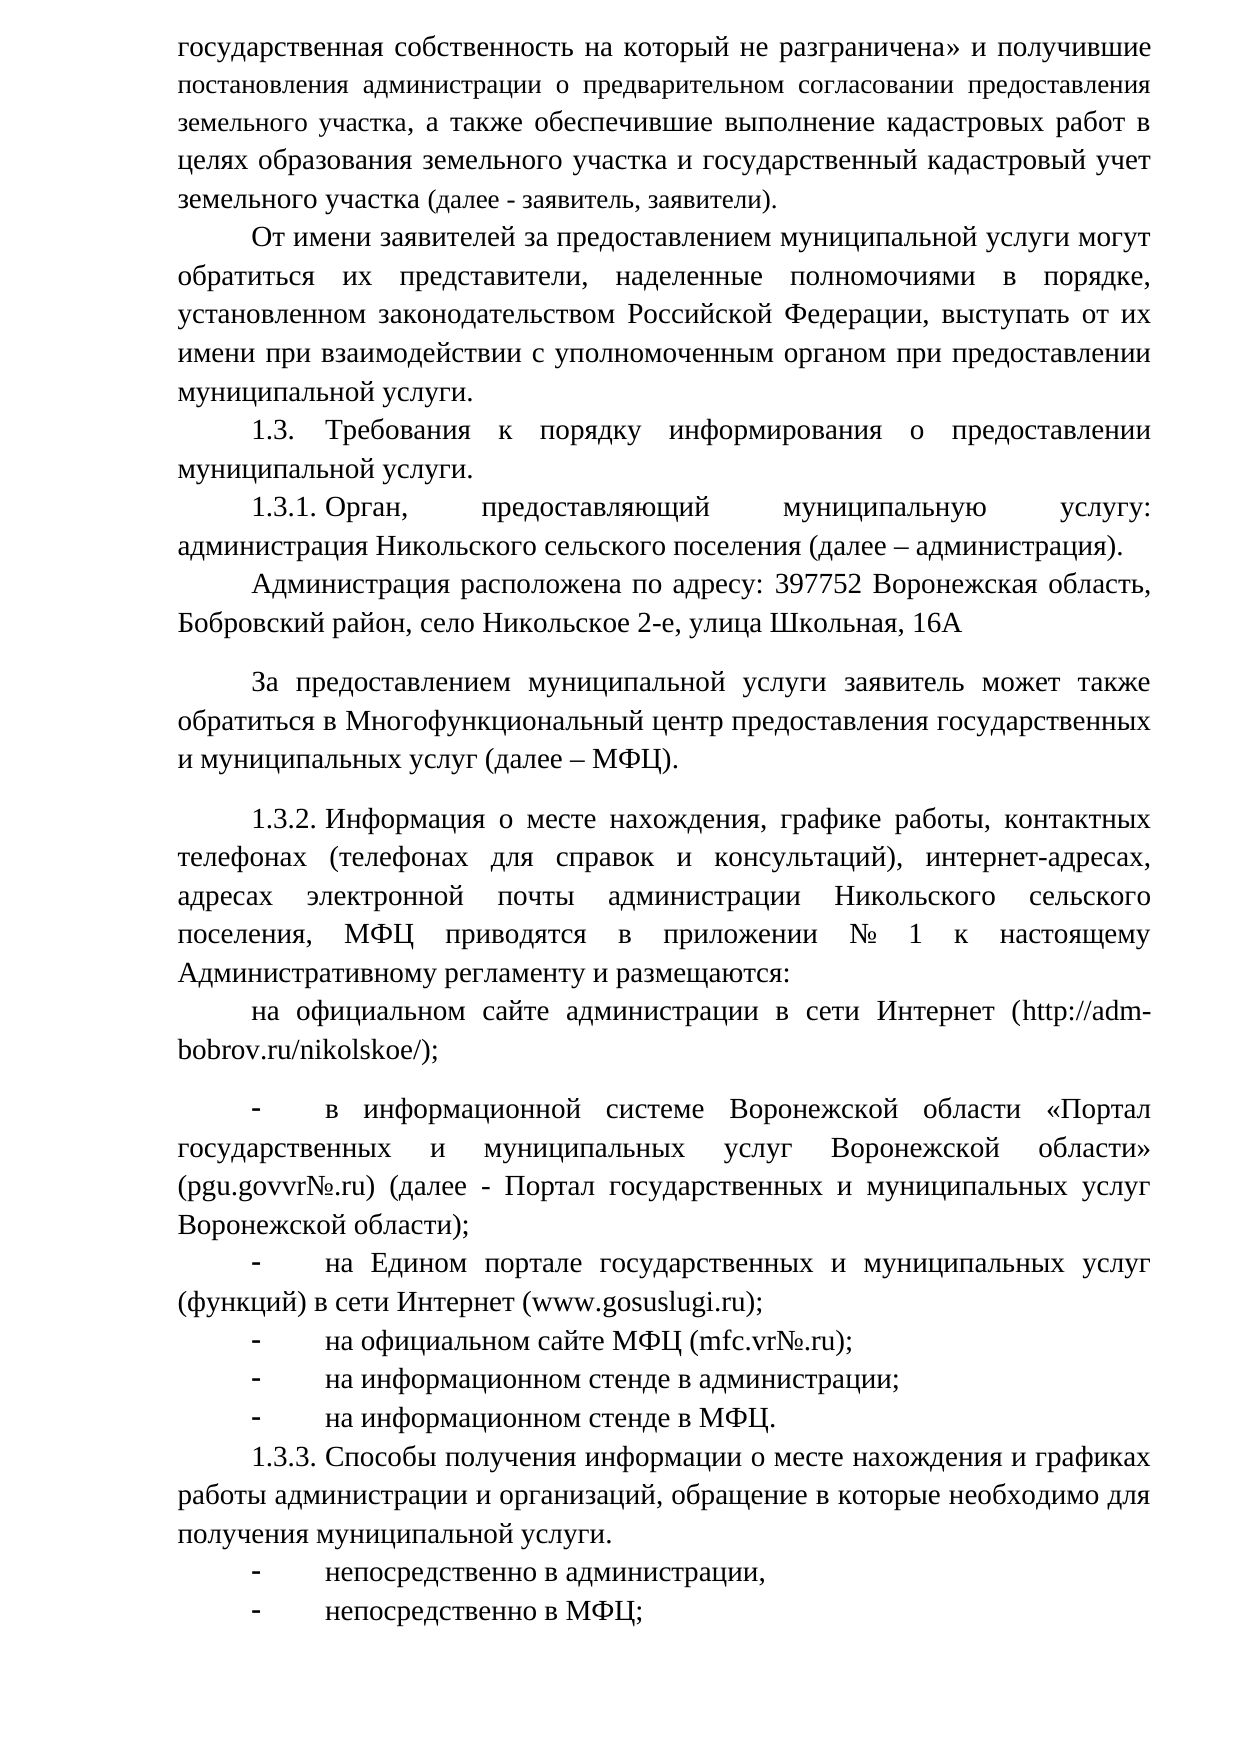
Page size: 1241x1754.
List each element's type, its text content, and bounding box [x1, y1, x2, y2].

text За предоставлением муниципальной услуги заявитель может также обратиться в Многофункциональный центр предоставления государственных и муниципальных услуг (далее – МФЦ). [177, 664, 1152, 775]
text Администрация расположена по адресу: 397752 Воронежская область, Бобровский район, село Никольское 2-е, улица Школьная, 16А [177, 566, 1152, 638]
list на информационном стенде в администрации; [177, 1361, 1152, 1395]
list на официальном сайте МФЦ (mfc.vr№.ru); [177, 1323, 1152, 1356]
list непосредственно в МФЦ; [177, 1593, 1152, 1627]
list Орган, предоставляющий муниципальную услугу: администрация Никольского сельского поселения (далее – администрация). [177, 489, 1152, 561]
text на официальном сайте администрации в сети Интернет (http://adm-bobrov.ru/nikolskoe/); [177, 993, 1152, 1066]
list Способы получения информации о месте нахождения и графиках работы администрации и организаций, обращение в которые необходимо для получения муниципальной услуги. [177, 1439, 1152, 1549]
list непосредственно в администрации, [177, 1554, 1152, 1588]
list на Едином портале государственных и муниципальных услуг (функций) в сети Интернет (www.gosuslugi.ru); [177, 1246, 1152, 1318]
list Требования к порядку информирования о предоставлении муниципальной услуги. [177, 412, 1152, 484]
list на информационном стенде в МФЦ. [177, 1400, 1152, 1434]
list Информация о месте нахождения, графике работы, контактных телефонах (телефонах для справок и консультаций), интернет-адресах, адресах электронной почты администрации Никольского сельского поселения, МФЦ приводятся в приложении № 1 к настоящему Административному регламенту и размещаются: [177, 801, 1152, 988]
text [177, 29, 1152, 214]
text От имени заявителей за предоставлением муниципальной услуги могут обратиться их представители, наделенные полномочиями в порядке, установленном законодательством Российской Федерации, выступать от их имени при взаимодействии с уполномоченным органом при предоставлении муниципальной услуги. [177, 219, 1152, 407]
list в информационной системе Воронежской области «Портал государственных и муниципальных услуг Воронежской области» (pgu.govvr№.ru) (далее - Портал государственных и муниципальных услуг Воронежской области); [177, 1091, 1152, 1241]
